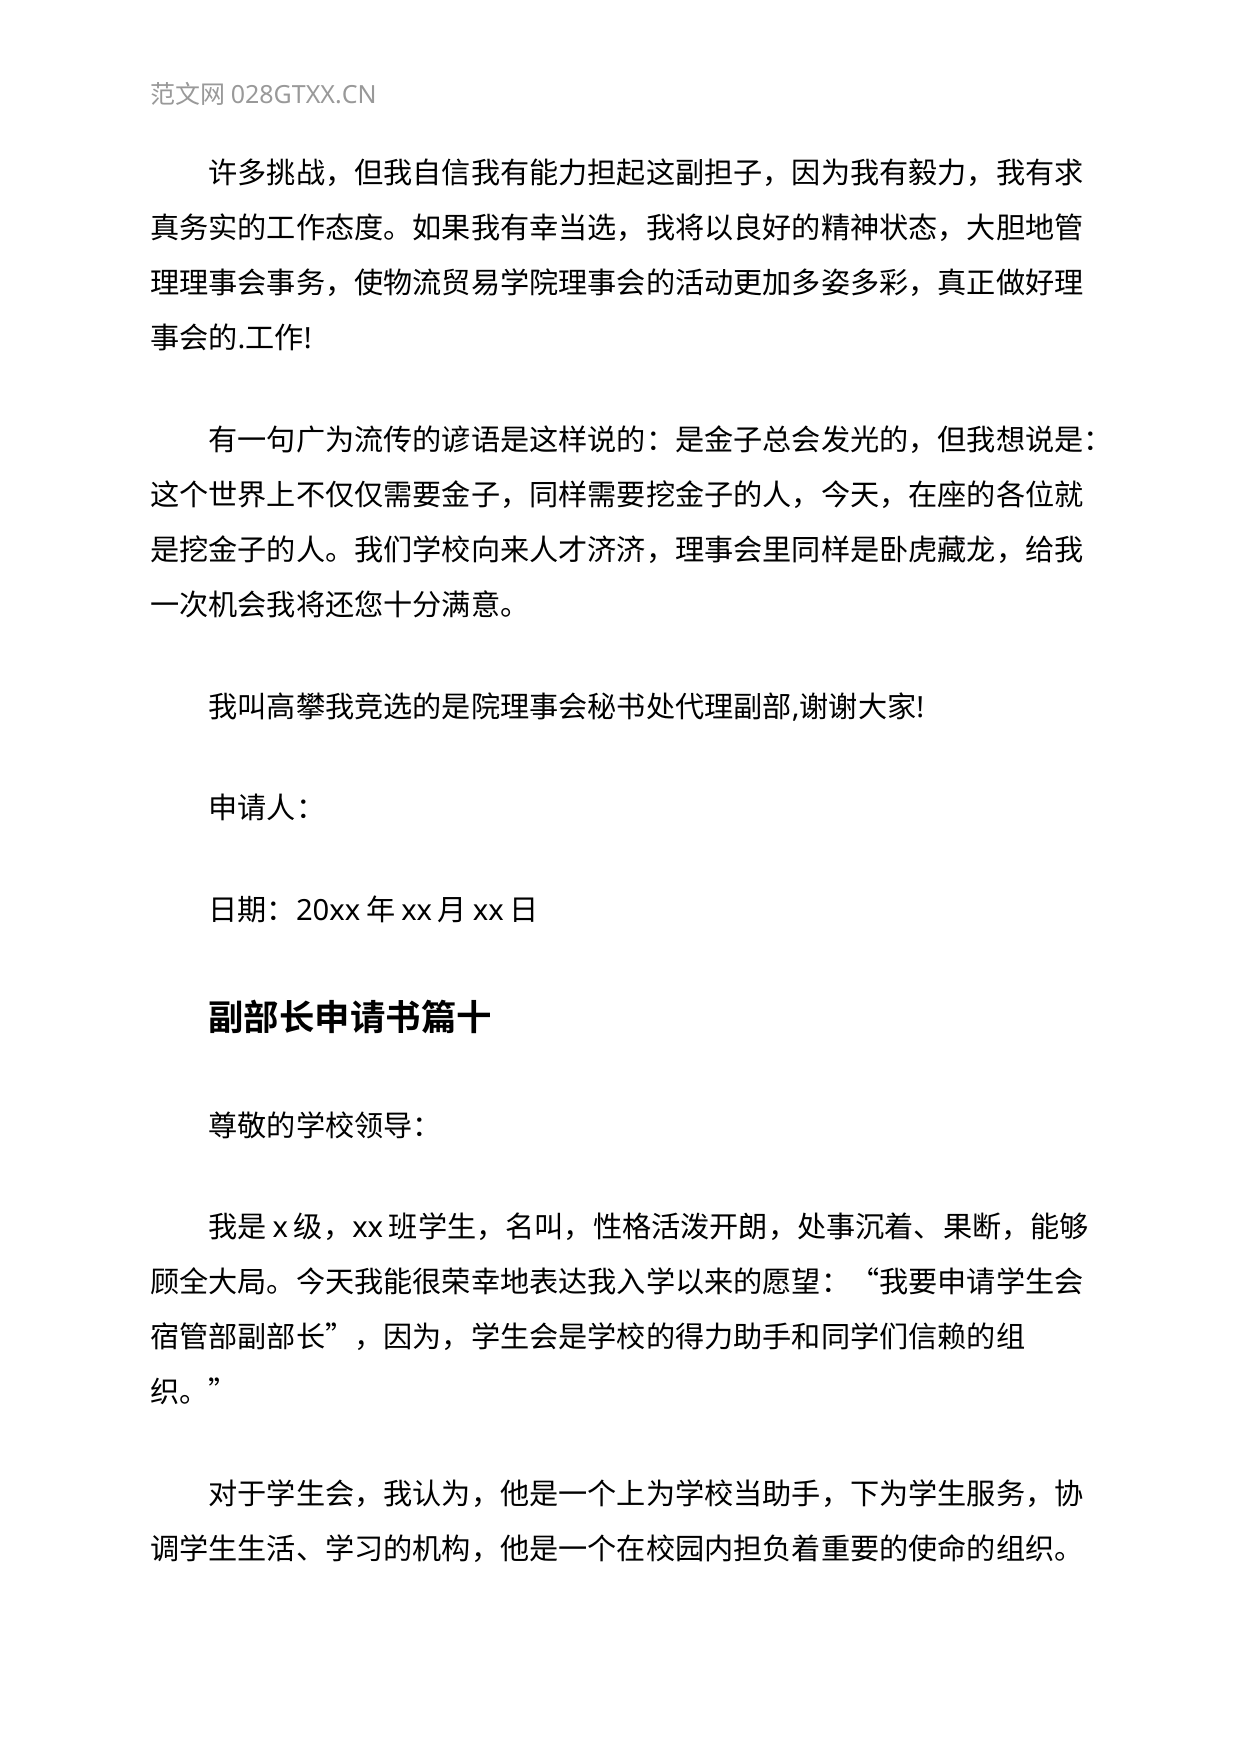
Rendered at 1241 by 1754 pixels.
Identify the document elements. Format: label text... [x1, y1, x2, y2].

text 副部长申请书篇十 [150, 989, 1090, 1040]
text 我是x级，xx班学生，名叫，性格活泼开朗，处事沉着、果断，能够顾全大局。今天我能很荣幸地表达我入学以来的愿望：“我要申请学生会宿管部副部长”，因为，学生会是学校的得力助手和同学们信赖的组织。” [150, 1204, 1090, 1411]
text 尊敬的学校领导： [150, 1102, 1090, 1144]
text 申请人： [150, 785, 1090, 827]
text 许多挑战，但我自信我有能力担起这副担子，因为我有毅力，我有求真务实的工作态度。如果我有幸当选，我将以良好的精神状态，大胆地管理理事会事务，使物流贸易学院理事会的活动更加多姿多彩，真正做好理事会的.工作! [150, 150, 1090, 357]
text 我叫高攀我竞选的是院理事会秘书处代理副部,谢谢大家! [150, 683, 1090, 726]
text 日期：20xx年xx月xx日 [150, 887, 1090, 929]
text 有一句广为流传的谚语是这样说的：是金子总会发光的，但我想说是：这个世界上不仅仅需要金子，同样需要挖金子的人，今天，在座的各位就是挖金子的人。我们学校向来人才济济，理事会里同样是卧虎藏龙，给我一次机会我将还您十分满意。 [150, 417, 1090, 624]
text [150, 1471, 1090, 1568]
